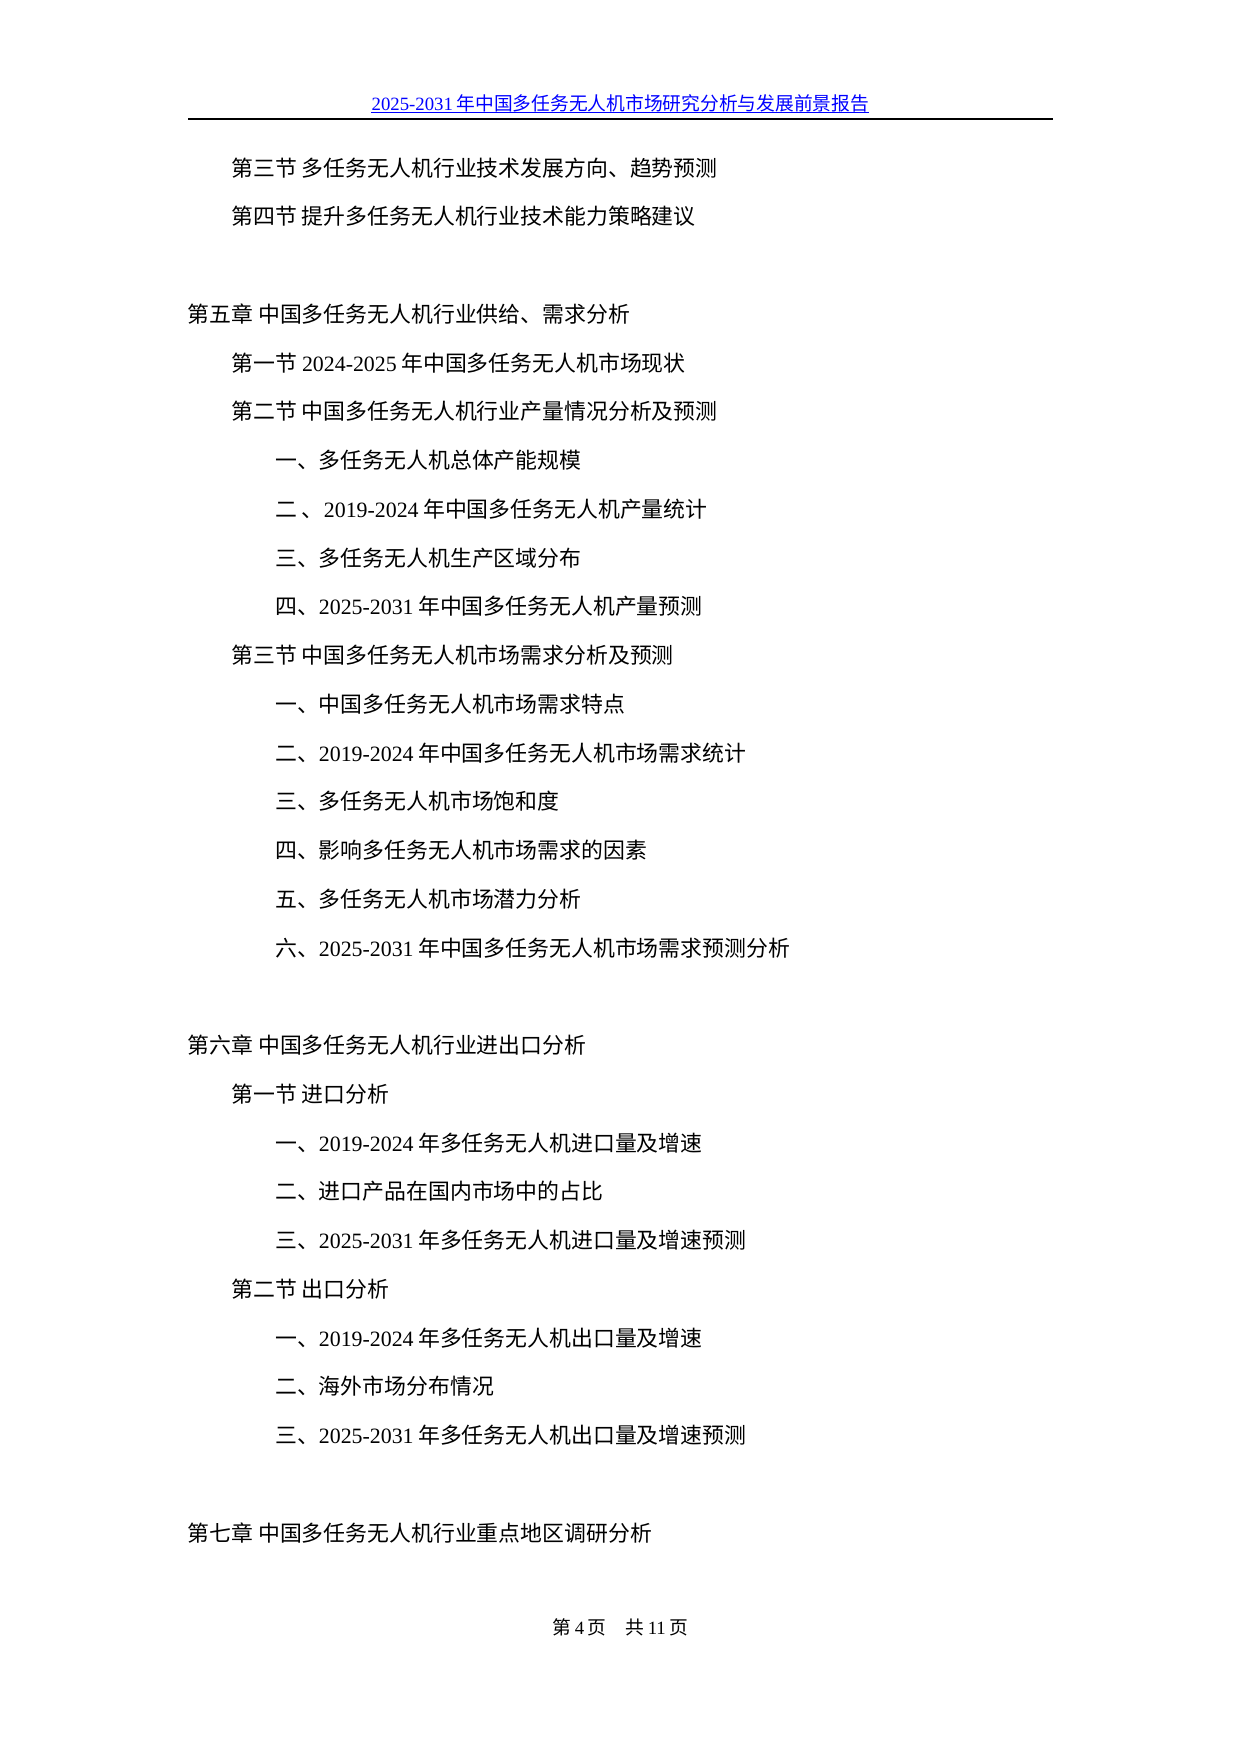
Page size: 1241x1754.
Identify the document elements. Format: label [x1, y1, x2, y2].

text [187, 150, 1053, 1548]
